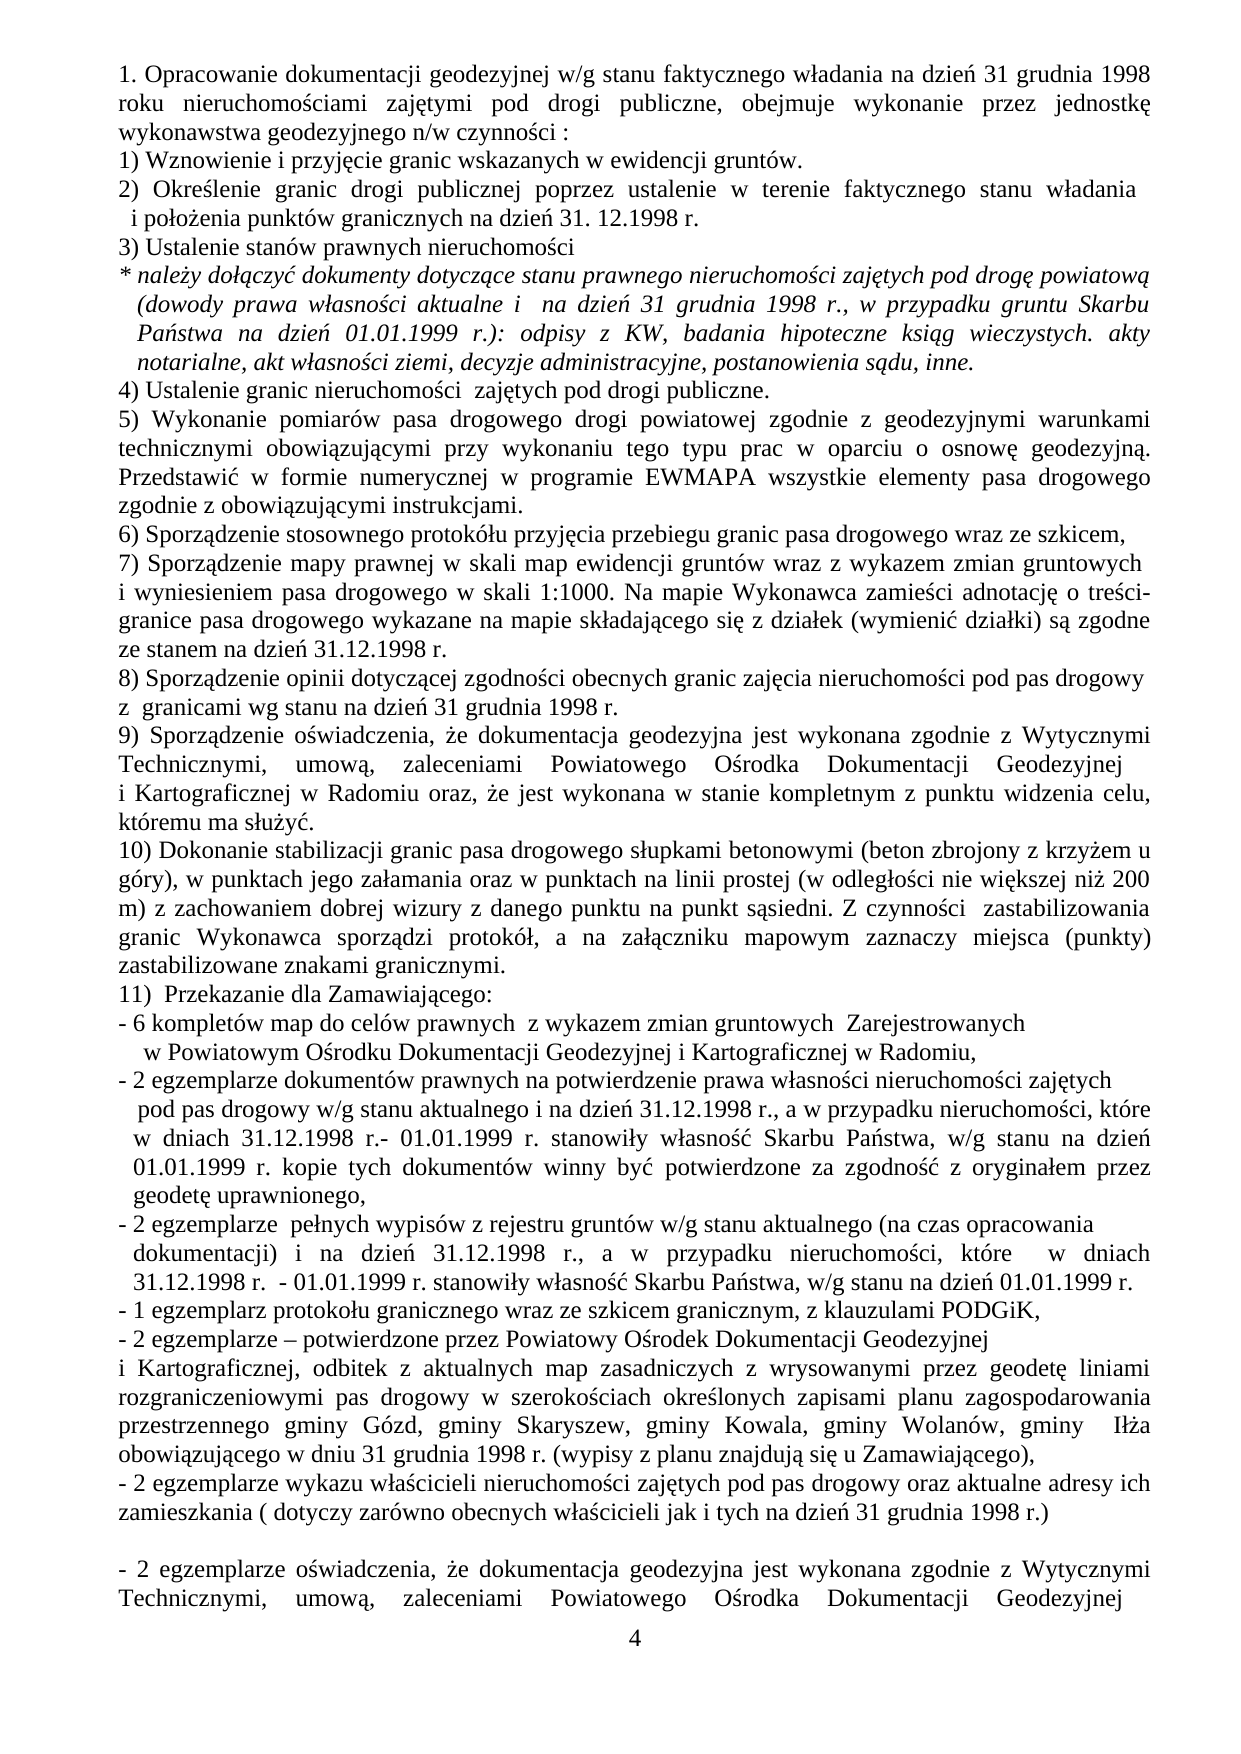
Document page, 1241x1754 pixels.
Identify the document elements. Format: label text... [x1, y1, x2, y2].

text - 1 egzemplarz protokołu granicznego wraz ze szkicem granicznym, z klauzulami PODGiK, [118, 1295, 1152, 1324]
text - 2 egzemplarze dokumentów prawnych na potwierdzenie prawa własności nieruchomości zajętych [118, 1065, 1152, 1094]
text 1) Wznowienie i przyjęcie granic wskazanych w ewidencji gruntów. [118, 145, 1152, 174]
text i Kartograficznej, odbitek z aktualnych map zasadniczych z wrysowanymi przez geodetę liniami rozgraniczeniowymi pas drogowy w szerokościach określonych zapisami planu zagospodarowania przestrzennego gminy Gózd, gminy Skaryszew, gminy Kowala, gminy Wolanów, gminy Iłża obowiązującego w dniu 31 grudnia 1998 r. (wypisy z planu znajdują się u Zamawiającego), [118, 1353, 1152, 1468]
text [118, 1525, 1152, 1612]
text - 2 egzemplarze – potwierdzone przez Powiatowy Ośrodek Dokumentacji Geodezyjnej [118, 1324, 1152, 1353]
text w Powiatowym Ośrodku Dokumentacji Geodezyjnej i Kartograficznej w Radomiu, [118, 1037, 1152, 1065]
text 8) Sporządzenie opinii dotyczącej zgodności obecnych granic zajęcia nieruchomości pod pas drogowy z granicami wg stanu na dzień 31 grudnia 1998 r. [118, 663, 1152, 720]
text dokumentacji) i na dzień 31.12.1998 r., a w przypadku nieruchomości, które w dniach 31.12.1998 r. - 01.01.1999 r. stanowiły własność Skarbu Państwa, w/g stanu na dzień 01.01.1999 r. [133, 1238, 1152, 1295]
text - 2 egzemplarze wykazu właścicieli nieruchomości zajętych pod pas drogowy oraz aktualne adresy ich zamieszkania ( dotyczy zarówno obecnych właścicieli jak i tych na dzień 31 grudnia 1998 r.) [118, 1468, 1152, 1525]
text 5) Wykonanie pomiarów pasa drogowego drogi powiatowej zgodnie z geodezyjnymi warunkami technicznymi obowiązującymi przy wykonaniu tego typu prac w oparciu o osnowę geodezyjną. Przedstawić w formie numerycznej w programie EWMAPA wszystkie elementy pasa drogowego zgodnie z obowiązującymi instrukcjami. [118, 404, 1152, 519]
text * należy dołączyć dokumenty dotyczące stanu prawnego nieruchomości zajętych pod drogę powiatową (dowody prawa własności aktualne i na dzień 31 grudnia 1998 r., w przypadku gruntu Skarbu Państwa na dzień 01.01.1999 r.): odpisy z KW, badania hipoteczne ksiąg wieczystych. akty notarialne, akt własności ziemi, decyzje administracyjne, postanowienia sądu, inne. [118, 260, 1152, 375]
text 2) Określenie granic drogi publicznej poprzez ustalenie w terenie faktycznego stanu władania i położenia punktów granicznych na dzień 31. 12.1998 r. [118, 174, 1152, 232]
text 1. Opracowanie dokumentacji geodezyjnej w/g stanu faktycznego władania na dzień 31 grudnia 1998 roku nieruchomościami zajętymi pod drogi publiczne, obejmuje wykonanie przez jednostkę wykonawstwa geodezyjnego n/w czynności : [118, 59, 1152, 145]
text 10) Dokonanie stabilizacji granic pasa drogowego słupkami betonowymi (beton zbrojony z krzyżem u góry), w punktach jego załamania oraz w punktach na linii prostej (w odległości nie większej niż 200 m) z zachowaniem dobrej wizury z danego punktu na punkt sąsiedni. Z czynności zastabilizowania granic Wykonawca sporządzi protokół, a na załączniku mapowym zaznaczy miejsca (punkty) zastabilizowane znakami granicznymi. [118, 835, 1152, 979]
text - 6 kompletów map do celów prawnych z wykazem zmian gruntowych Zarejestrowanych [118, 1008, 1152, 1037]
text 4) Ustalenie granic nieruchomości zajętych pod drogi publiczne. [118, 375, 1152, 404]
text 3) Ustalenie stanów prawnych nieruchomości [118, 232, 1152, 260]
text 6) Sporządzenie stosownego protokółu przyjęcia przebiegu granic pasa drogowego wraz ze szkicem, [118, 519, 1152, 548]
text 9) Sporządzenie oświadczenia, że dokumentacja geodezyjna jest wykonana zgodnie z Wytycznymi Technicznymi, umową, zaleceniami Powiatowego Ośrodka Dokumentacji Geodezyjnej i Kartograficznej w Radomiu oraz, że jest wykonana w stanie kompletnym z punktu widzenia celu, któremu ma służyć. [118, 720, 1152, 835]
text 11) Przekazanie dla Zamawiającego: [118, 979, 1152, 1008]
text pod pas drogowy w/g stanu aktualnego i na dzień 31.12.1998 r., a w przypadku nieruchomości, które w dniach 31.12.1998 r.- 01.01.1999 r. stanowiły własność Skarbu Państwa, w/g stanu na dzień 01.01.1999 r. kopie tych dokumentów winny być potwierdzone za zgodność z oryginałem przez geodetę uprawnionego, [118, 1094, 1152, 1209]
text - 2 egzemplarze pełnych wypisów z rejestru gruntów w/g stanu aktualnego (na czas opracowania [118, 1209, 1152, 1238]
text 7) Sporządzenie mapy prawnej w skali map ewidencji gruntów wraz z wykazem zmian gruntowych i wyniesieniem pasa drogowego w skali 1:1000. Na mapie Wykonawca zamieści adnotację o treści-granice pasa drogowego wykazane na mapie składającego się z działek (wymienić działki) są zgodne ze stanem na dzień 31.12.1998 r. [118, 548, 1152, 663]
